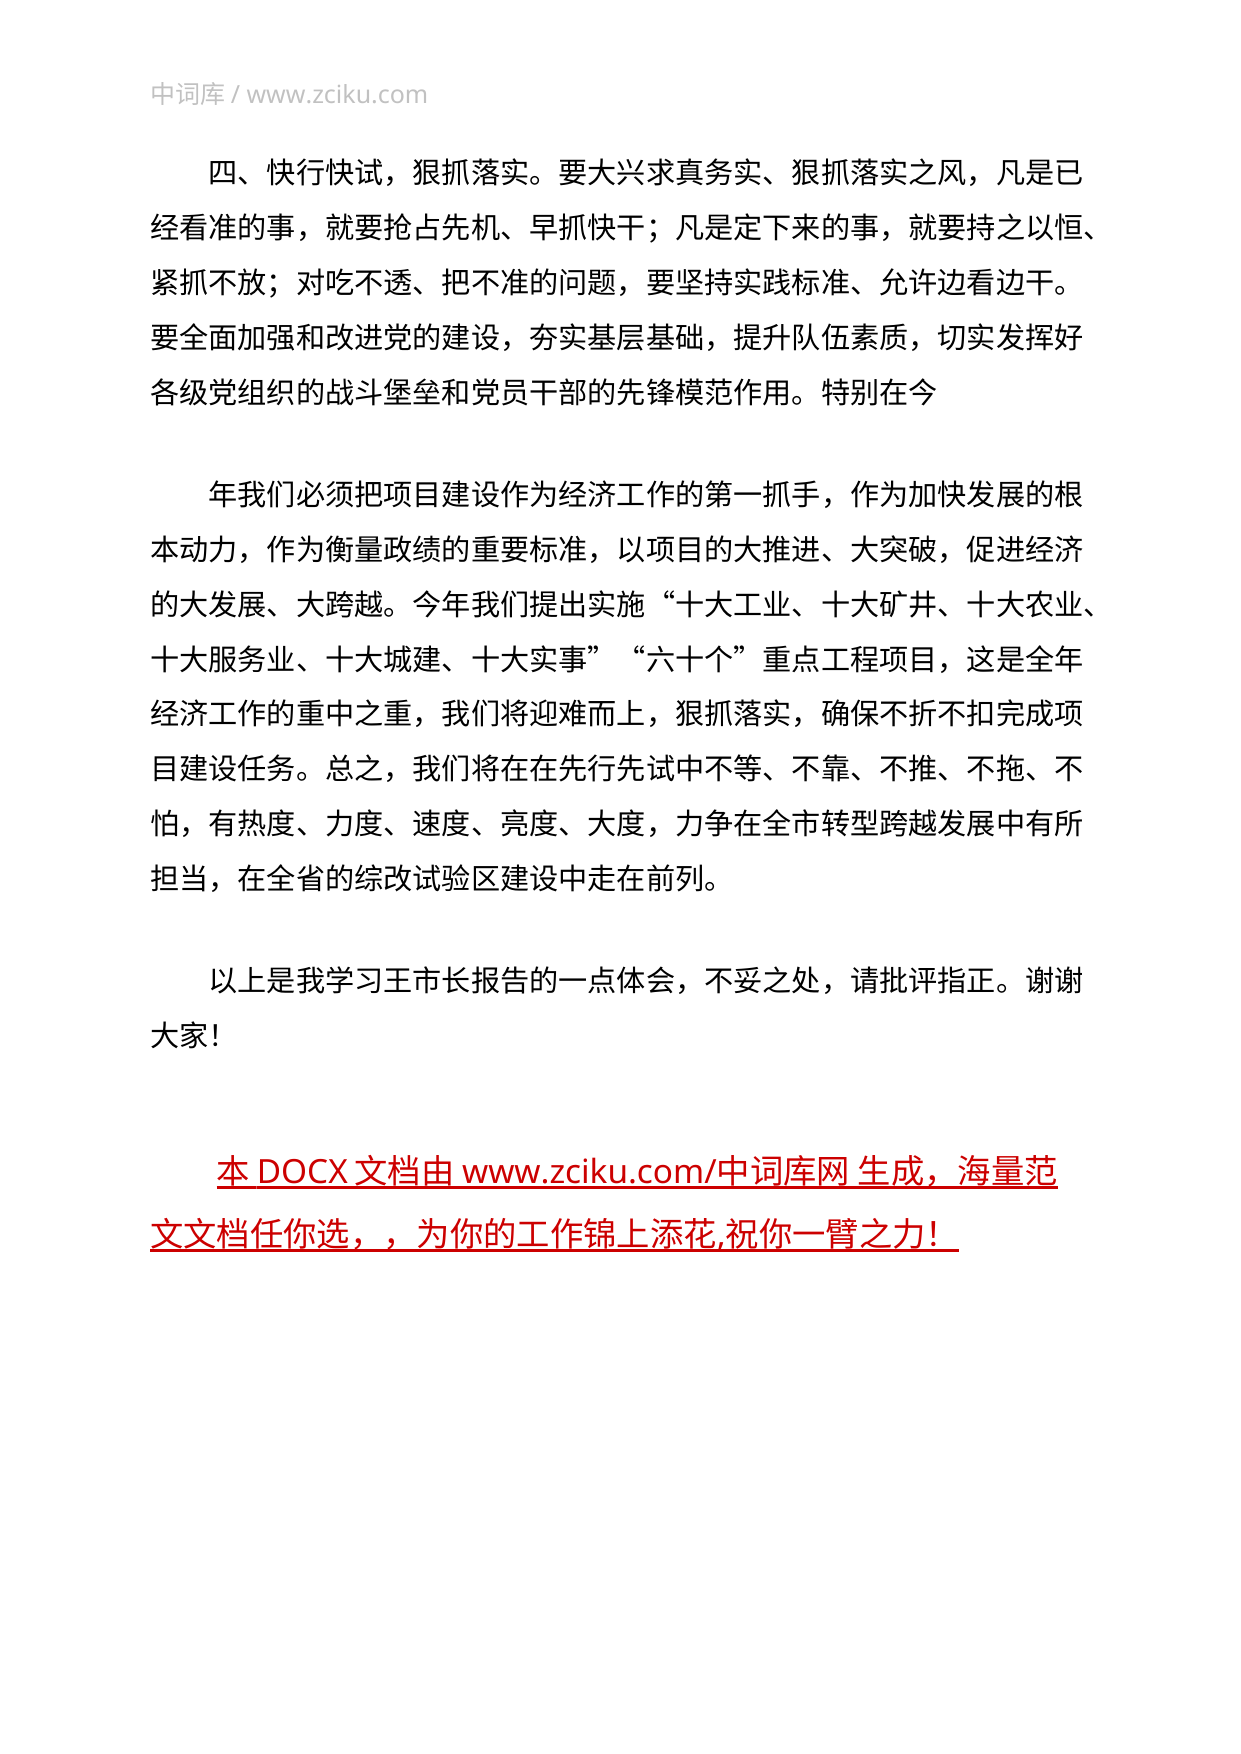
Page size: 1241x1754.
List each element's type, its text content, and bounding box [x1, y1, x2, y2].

text 以上是我学习王市长报告的一点体会，不妥之处，请批评指正。谢谢大家！ [150, 957, 1090, 1054]
text 四、快行快试，狠抓落实。要大兴求真务实、狠抓落实之风，凡是已经看准的事，就要抢占先机、早抓快干；凡是定下来的事，就要持之以恒、紧抓不放；对吃不透、把不准的问题，要坚持实践标准、允许边看边干。要全面加强和改进党的建设，夯实基层基础，提升队伍素质，切实发挥好各级党组织的战斗堡垒和党员干部的先锋模范作用。特别在今 [150, 150, 1090, 412]
text 年我们必须把项目建设作为经济工作的第一抓手，作为加快发展的根本动力，作为衡量政绩的重要标准，以项目的大推进、大突破，促进经济的大发展、大跨越。今年我们提出实施“十大工业、十大矿井、十大农业、十大服务业、十大城建、十大实事”“六十个”重点工程项目，这是全年经济工作的重中之重，我们将迎难而上，狠抓落实，确保不折不扣完成项目建设任务。总之，我们将在在先行先试中不等、不靠、不推、不拖、不怕，有热度、力度、速度、亮度、大度，力争在全市转型跨越发展中有所担当，在全省的综改试验区建设中走在前列。 [150, 471, 1090, 898]
text 本DOCX文档由 www.zciku.com/中词库网 生成，海量范文文档任你选，，为你的工作锦上添花,祝你一臂之力！ [150, 1145, 1090, 1257]
